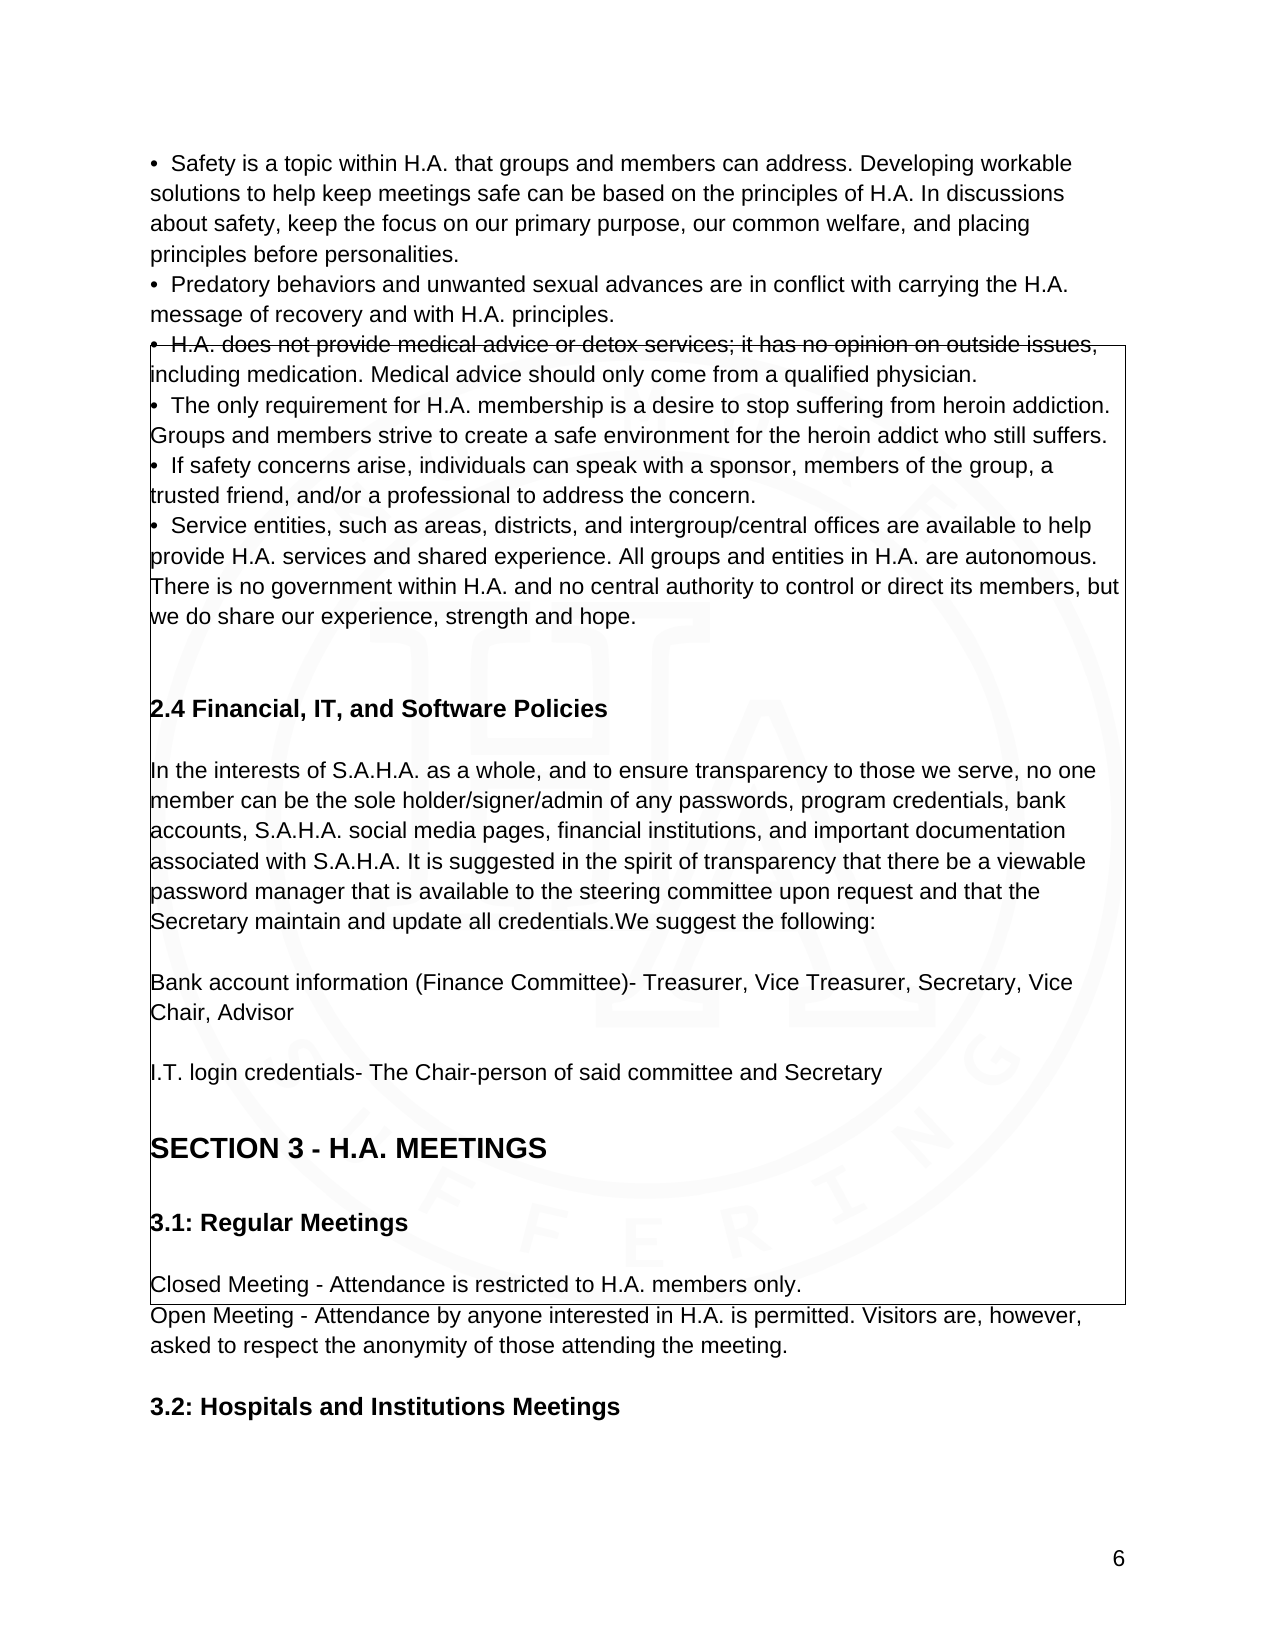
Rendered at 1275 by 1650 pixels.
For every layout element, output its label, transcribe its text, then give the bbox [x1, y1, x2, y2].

text In the interests of S.A.H.A. as a whole, and to ensure transparency to those we serve, no one member can be the sole holder/signer/admin of any passwords, program credentials, bank accounts, S.A.H.A. social media pages, financial institutions, and important documentation associated with S.A.H.A. It is suggested in the spirit of transparency that there be a viewable password manager that is available to the steering committee upon request and that the Secretary maintain and update all credentials.We suggest the following: [150, 757, 1125, 934]
subtitle SECTION 3 - H.A. MEETINGS [150, 1131, 1125, 1196]
text Bank account information (Finance Committee)- Treasurer, Vice Treasurer, Secretary, Vice Chair, Advisor [150, 968, 1125, 1025]
text Closed Meeting - Attendance is restricted to H.A. members only. [150, 1271, 1125, 1298]
text Open Meeting - Attendance by anyone interested in H.A. is permitted. Visitors are, however, asked to respect the anonymity of those attending the meeting. [150, 1302, 1125, 1358]
subtitle 2.4 Financial, IT, and Software Policies [150, 694, 1125, 722]
subtitle 3.1: Regular Meetings [150, 1208, 1125, 1237]
text I.T. login credentials- The Chair-person of said committee and Secretary [150, 1059, 1125, 1085]
text • Safety is a topic within H.A. that groups and members can address. Developing workable solutions to help keep meetings safe can be based on the principles of H.A. In discussions about safety, keep the focus on our primary purpose, our common welfare, and placing principles before personalities. • Predatory behaviors and unwanted sexual advances are in conflict with carrying the H.A. message of recovery and with H.A. principles. • H.A. does not provide medical advice or detox services; it has no opinion on outside issues, including medication. Medical advice should only come from a qualified physician. • The only requirement for H.A. membership is a desire to stop suffering from heroin addiction. Groups and members strive to create a safe environment for the heroin addict who still suffers. • If safety concerns arise, individuals can speak with a sponsor, members of the group, a trusted friend, and/or a professional to address the concern. • Service entities, such as areas, districts, and intergroup/central offices are available to help provide H.A. services and shared experience. All groups and entities in H.A. are autonomous. There is no government within H.A. and no central authority to control or direct its members, but we do share our experience, strength and hope. [150, 150, 1125, 629]
subtitle 3.2: Hospitals and Institutions Meetings [150, 1392, 1125, 1421]
